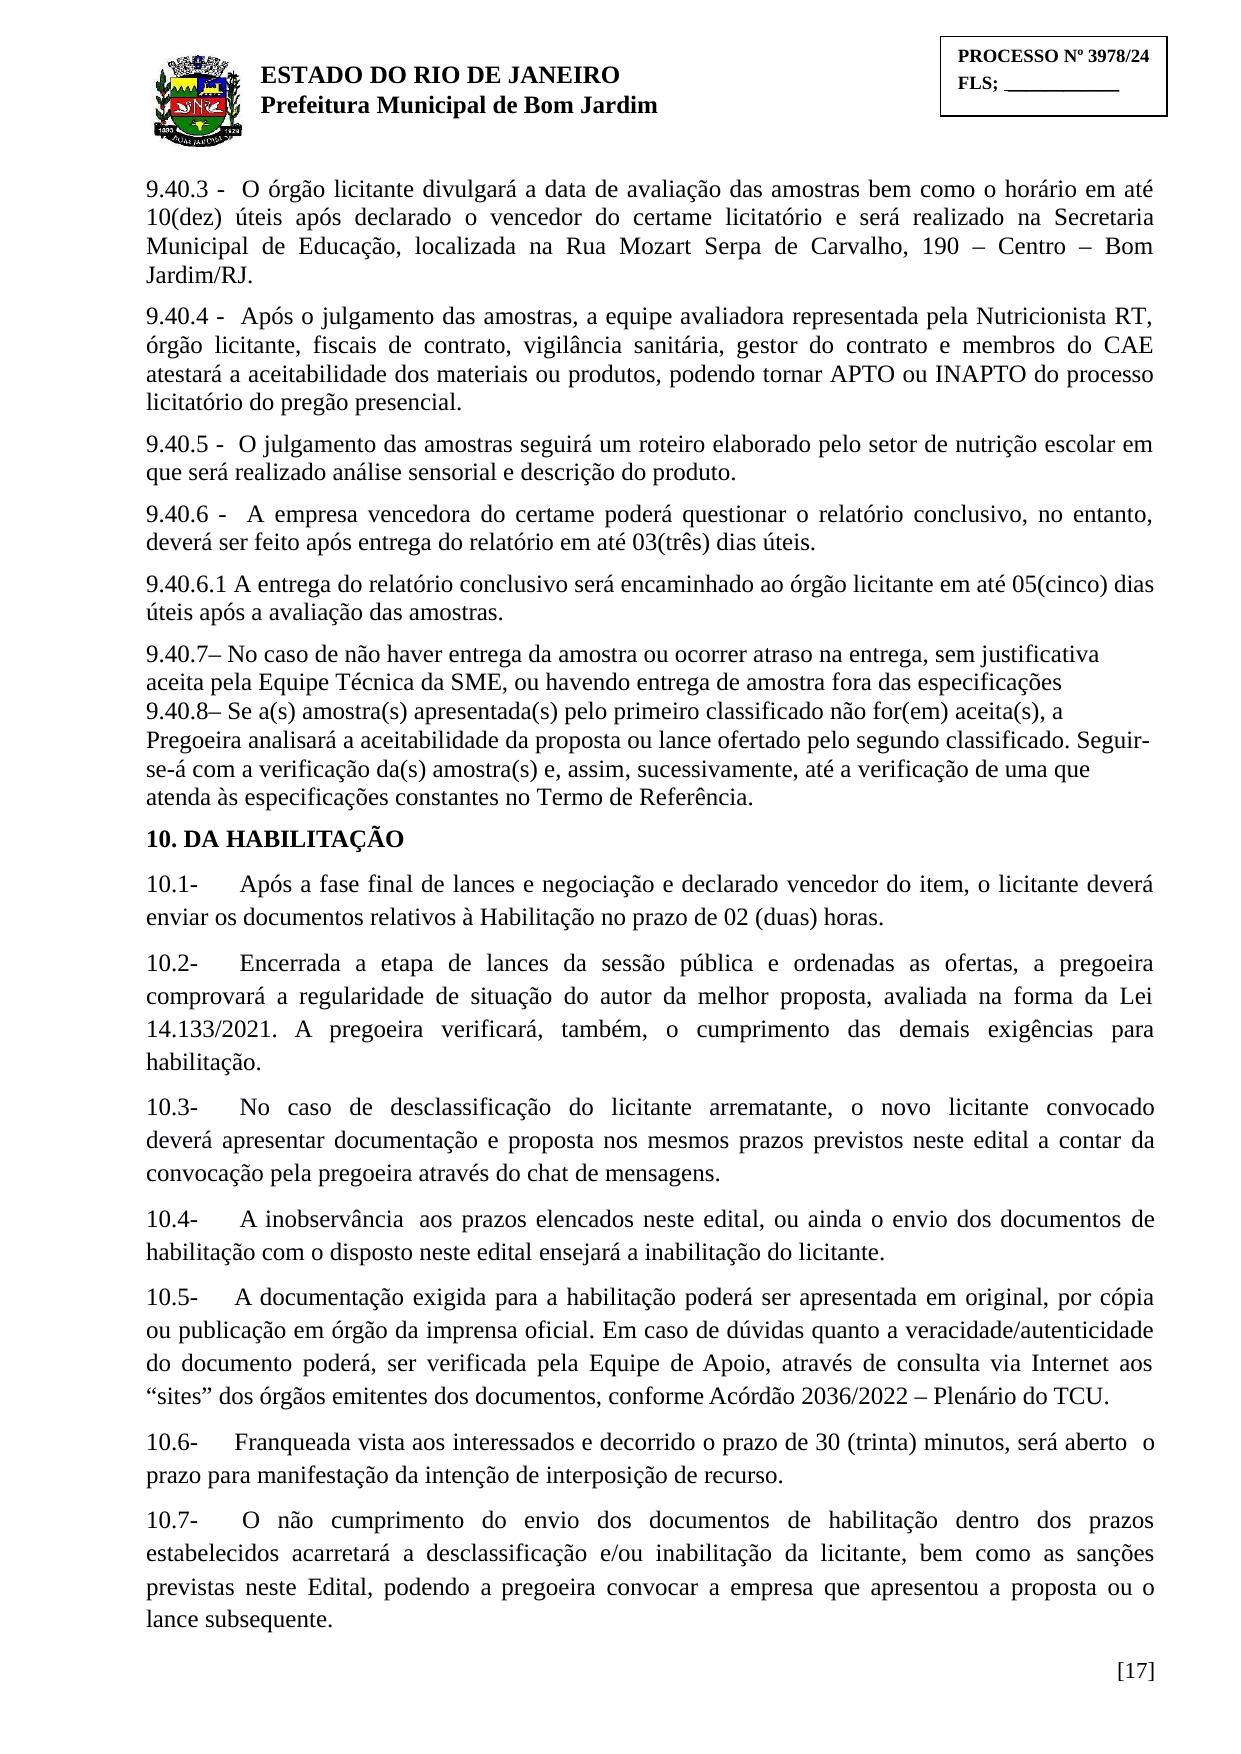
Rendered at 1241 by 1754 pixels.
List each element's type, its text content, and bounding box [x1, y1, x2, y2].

text 9.40.6 - A empresa vencedora do certame poderá questionar o relatório conclusivo, no entanto, deverá ser feito após entrega do relatório em até 03(três) dias úteis. [146, 499, 1155, 556]
list No caso de desclassificação do licitante arrematante, o novo licitante convocado deverá apresentar documentação e proposta nos mesmos prazos previstos neste edital a contar da convocação pela pregoeira através do chat de mensagens. [146, 1092, 1155, 1187]
text 9.40.6.1 A entrega do relatório conclusivo será encaminhado ao órgão licitante em até 05(cinco) dias úteis após a avaliação das amostras. [146, 569, 1155, 626]
list A documentação exigida para a habilitação poderá ser apresentada em original, por cópia ou publicação em órgão da imprensa oficial. Em caso de dúvidas quanto a veracidade/autenticidade do documento poderá, ser verificada pela Equipe de Apoio, através de consulta via Internet aos “sites” dos órgãos emitentes dos documentos, conforme Acórdão 2036/2022 – Plenário do TCU. [146, 1282, 1155, 1410]
text 9.40.7– No caso de não haver entrega da amostra ou ocorrer atraso na entrega, sem justificativa aceita pela Equipe Técnica da SME, ou havendo entrega de amostra fora das especificações [146, 639, 1155, 696]
text 9.40.3 - O órgão licitante divulgará a data de avaliação das amostras bem como o horário em até 10(dez) úteis após declarado o vencedor do certame licitatório e será realizado na Secretaria Municipal de Educação, localizada na Rua Mozart Serpa de Carvalho, 190 – Centro – Bom Jardim/RJ. [146, 174, 1155, 289]
text 9.40.5 - O julgamento das amostras seguirá um roteiro elaborado pelo setor de nutrição escolar em que será realizado análise sensorial e descrição do produto. [146, 429, 1155, 486]
list 10. DA HABILITAÇÃO [146, 824, 1155, 852]
list A inobservância aos prazos elencados neste edital, ou ainda o envio dos documentos de habilitação com o disposto neste edital ensejará a inabilitação do licitante. [146, 1204, 1155, 1266]
text 9.40.8– Se a(s) amostra(s) apresentada(s) pelo primeiro classificado não for(em) aceita(s), a Pregoeira analisará a aceitabilidade da proposta ou lance ofertado pelo segundo classificado. Seguir-se-á com a verificação da(s) amostra(s) e, assim, sucessivamente, até a verificação de uma que atenda às especificações constantes no Termo de Referência. [146, 696, 1155, 811]
list O não cumprimento do envio dos documentos de habilitação dentro dos prazos estabelecidos acarretará a desclassificação e/ou inabilitação da licitante, bem como as sanções previstas neste Edital, podendo a pregoeira convocar a empresa que apresentou a proposta ou o lance subsequente. [146, 1506, 1155, 1633]
picture [151, 54, 243, 147]
list Após a fase final de lances e negociação e declarado vencedor do item, o licitante deverá enviar os documentos relativos à Habilitação no prazo de 02 (duas) horas. [146, 869, 1155, 931]
text 9.40.4 - Após o julgamento das amostras, a equipe avaliadora representada pela Nutricionista RT, órgão licitante, fiscais de contrato, vigilância sanitária, gestor do contrato e membros do CAE atestará a aceitabilidade dos materiais ou produtos, podendo tornar APTO ou INAPTO do processo licitatório do pregão presencial. [146, 301, 1155, 416]
list Encerrada a etapa de lances da sessão pública e ordenadas as ofertas, a pregoeira comprovará a regularidade de situação do autor da melhor proposta, avaliada na forma da Lei 14.133/2021. A pregoeira verificará, também, o cumprimento das demais exigências para habilitação. [146, 948, 1155, 1076]
list Franqueada vista aos interessados e decorrido o prazo de 30 (trinta) minutos, será aberto o prazo para manifestação da intenção de interposição de recurso. [146, 1427, 1155, 1489]
